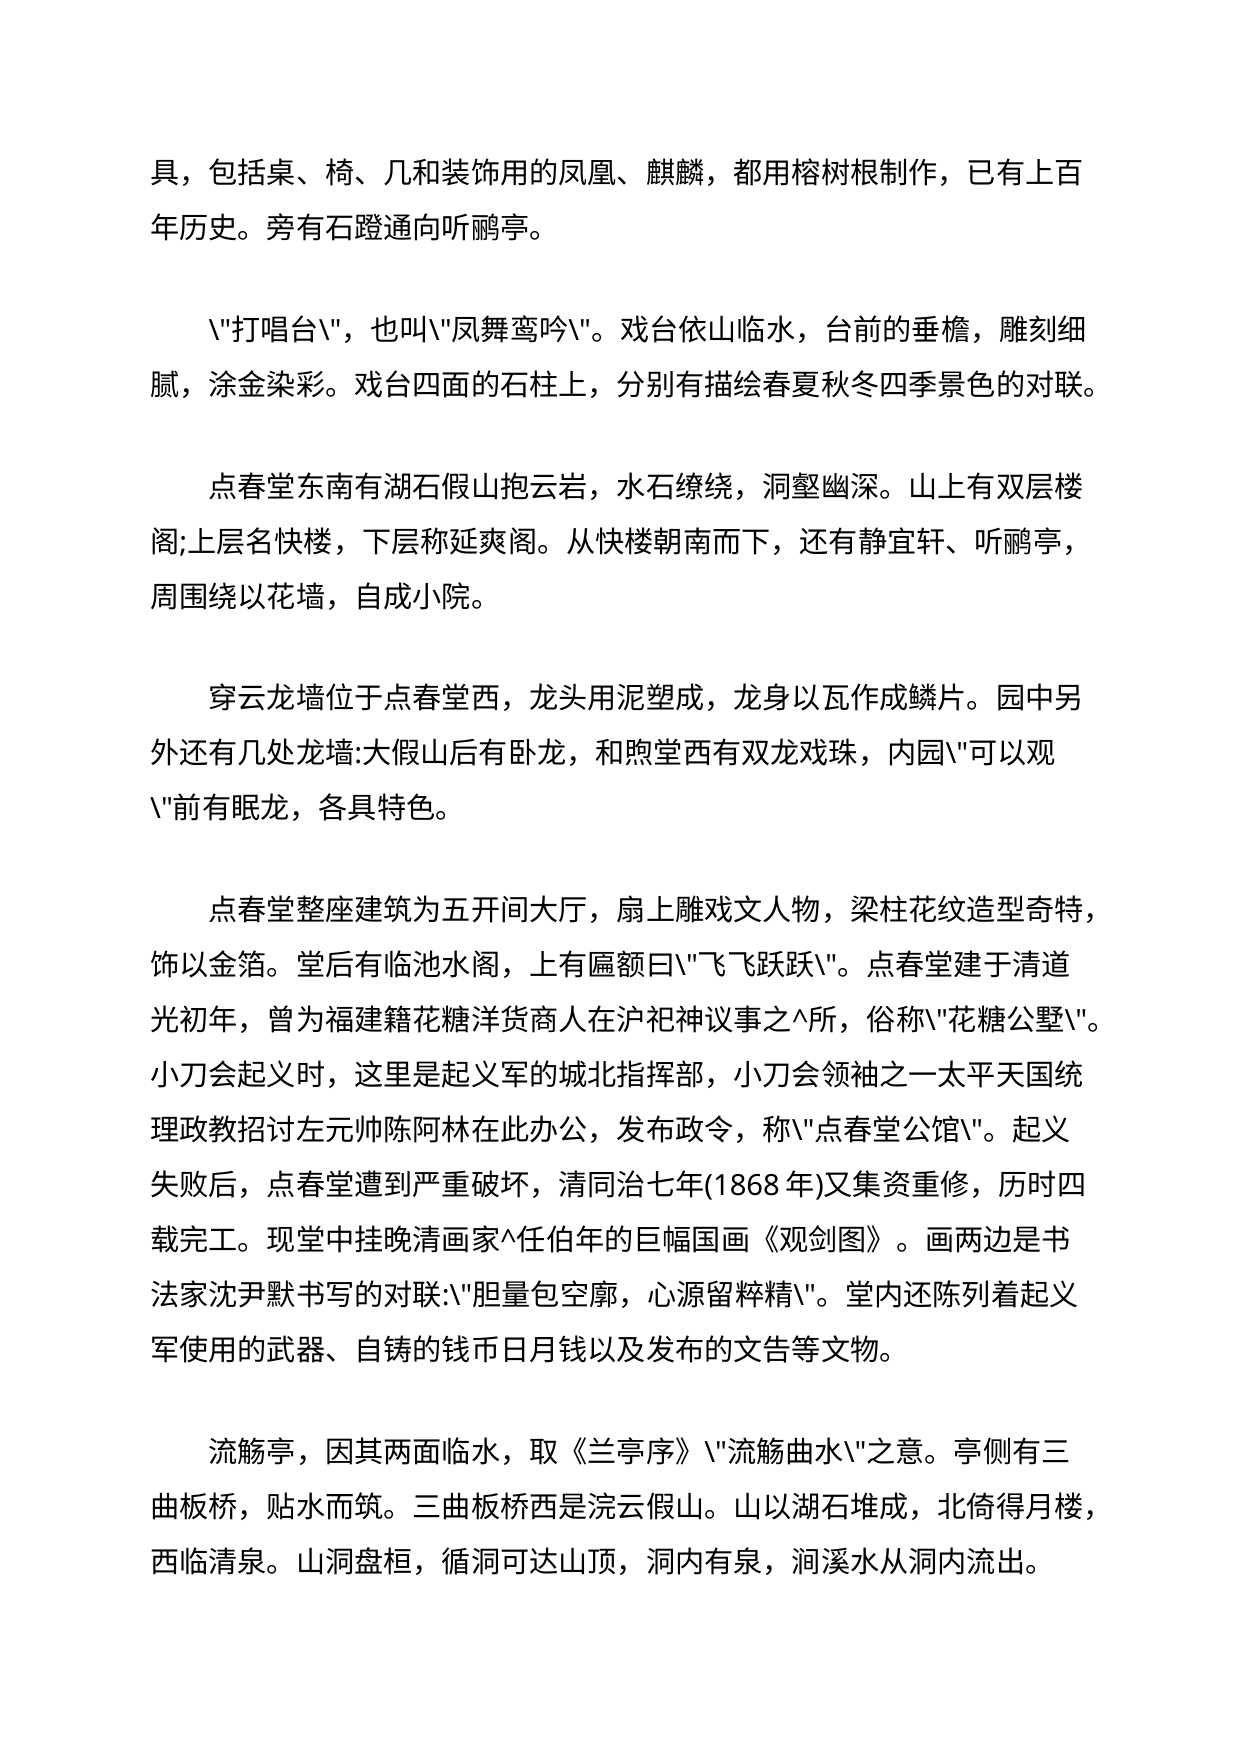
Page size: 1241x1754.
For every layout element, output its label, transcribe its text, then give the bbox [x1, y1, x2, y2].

text 点春堂整座建筑为五开间大厅，扇上雕戏文人物，梁柱花纹造型奇特，饰以金箔。堂后有临池水阁，上有匾额曰\"飞飞跃跃\"。点春堂建于清道光初年，曾为福建籍花糖洋货商人在沪祀神议事之^所，俗称\"花糖公墅\"。小刀会起义时，这里是起义军的城北指挥部，小刀会领袖之一太平天国统理政教招讨左元帅陈阿林在此办公，发布政令，称\"点春堂公馆\"。起义失败后，点春堂遭到严重破坏，清同治七年(1868年)又集资重修，历时四载完工。现堂中挂晚清画家^任伯年的巨幅国画《观剑图》。画两边是书法家沈尹默书写的对联:\"胆量包空廓，心源留粹精\"。堂内还陈列着起义军使用的武器、自铸的钱币日月钱以及发布的文告等文物。 [150, 887, 1090, 1369]
text 点春堂东南有湖石假山抱云岩，水石缭绕，洞壑幽深。山上有双层楼阁;上层名快楼，下层称延爽阁。从快楼朝南而下，还有静宜轩、听鹂亭，周围绕以花墙，自成小院。 [150, 463, 1090, 616]
text 穿云龙墙位于点春堂西，龙头用泥塑成，龙身以瓦作成鳞片。园中另外还有几处龙墙:大假山后有卧龙，和煦堂西有双龙戏珠，内园\"可以观\"前有眠龙，各具特色。 [150, 675, 1090, 827]
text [150, 150, 1090, 247]
text 流觞亭，因其两面临水，取《兰亭序》\"流觞曲水\"之意。亭侧有三曲板桥，贴水而筑。三曲板桥西是浣云假山。山以湖石堆成，北倚得月楼，西临清泉。山洞盘桓，循洞可达山顶，洞内有泉，涧溪水从洞内流出。 [150, 1428, 1090, 1581]
text \"打唱台\"，也叫\"凤舞鸾吟\"。戏台依山临水，台前的垂檐，雕刻细腻，涂金染彩。戏台四面的石柱上，分别有描绘春夏秋冬四季景色的对联。 [150, 307, 1090, 404]
